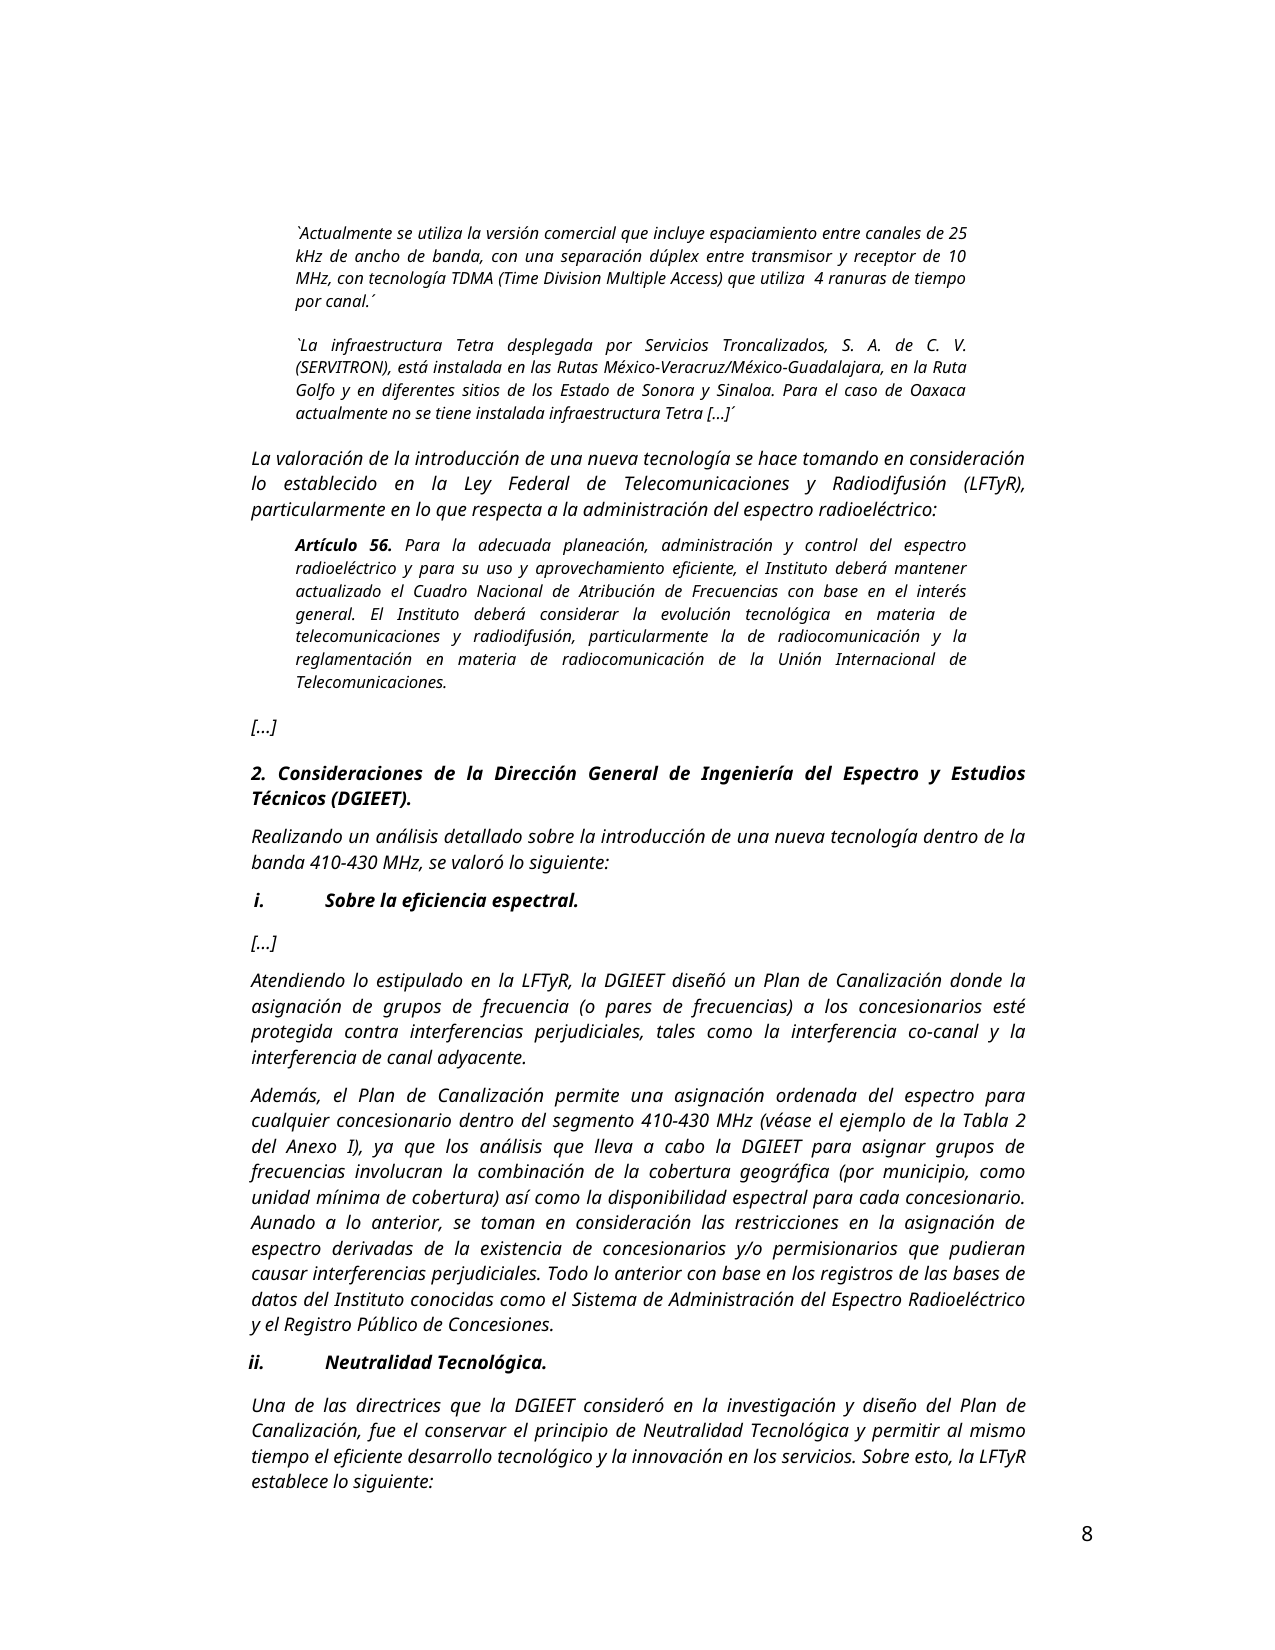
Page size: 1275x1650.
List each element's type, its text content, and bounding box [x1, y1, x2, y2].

text Artículo 56. Para la adecuada planeación, administración y control del espectro radioeléctrico y para su uso y aprovechamiento eficiente, el Instituto deberá mantener actualizado el Cuadro Nacional de Atribución de Frecuencias con base en el interés general. El Instituto deberá considerar la evolución tecnológica en materia de telecomunicaciones y radiodifusión, particularmente la de radiocomunicación y la reglamentación en materia de radiocomunicación de la Unión Internacional de Telecomunicaciones. [295, 534, 969, 693]
list Sobre la eficiencia espectral. [251, 887, 1093, 913]
text Atendiendo lo estipulado en la LFTyR, la DGIEET diseñó un Plan de Canalización donde la asignación de grupos de frecuencia (o pares de frecuencias) a los concesionarios esté protegida contra interferencias perjudiciales, tales como la interferencia co-canal y la interferencia de canal adyacente. [251, 967, 1029, 1069]
text […] [177, 714, 1093, 739]
text Además, el Plan de Canalización permite una asignación ordenada del espectro para cualquier concesionario dentro del segmento 410-430 MHz (véase el ejemplo de la Tabla 2 del Anexo I), ya que los análisis que lleva a cabo la DGIEET para asignar grupos de frecuencias involucran la combinación de la cobertura geográfica (por municipio, como unidad mínima de cobertura) así como la disponibilidad espectral para cada concesionario. Aunado a lo anterior, se toman en consideración las restricciones en la asignación de espectro derivadas de la existencia de concesionarios y/o permisionarios que pudieran causar interferencias perjudiciales. Todo lo anterior con base en los registros de las bases de datos del Instituto conocidas como el Sistema de Administración del Espectro Radioeléctrico y el Registro Público de Concesiones. [251, 1082, 1029, 1337]
text La valoración de la introducción de una nueva tecnología se hace tomando en consideración lo establecido en la Ley Federal de Telecomunicaciones y Radiodifusión (LFTyR), particularmente en lo que respecta a la administración del espectro radioeléctrico: [251, 445, 1029, 521]
text Una de las directrices que la DGIEET consideró en la investigación y diseño del Plan de Canalización, fue el conservar el principio de Neutralidad Tecnológica y permitir al mismo tiempo el eficiente desarrollo tecnológico y la innovación en los servicios. Sobre esto, la LFTyR establece lo siguiente: [251, 1392, 1029, 1494]
text Realizando un análisis detallado sobre la introducción de una nueva tecnología dentro de la banda 410-430 MHz, se valoró lo siguiente: [251, 824, 1029, 875]
text `Actualmente se utiliza la versión comercial que incluye espaciamiento entre canales de 25 kHz de ancho de banda, con una separación dúplex entre transmisor y receptor de 10 MHz, con tecnología TDMA (Time Division Multiple Access) que utiliza 4 ranuras de tiempo por canal.´ [295, 222, 969, 312]
text `La infraestructura Tetra desplegada por Servicios Troncalizados, S. A. de C. V. (SERVITRON), está instalada en las Rutas México-Veracruz/México-Guadalajara, en la Ruta Golfo y en diferentes sitios de los Estado de Sonora y Sinaloa. Para el caso de Oaxaca actualmente no se tiene instalada infraestructura Tetra […]´ [295, 333, 969, 424]
list Neutralidad Tecnológica. [251, 1350, 1093, 1375]
text […] [251, 929, 1029, 955]
list 2. Consideraciones de la Dirección General de Ingeniería del Espectro y Estudios Técnicos (DGIEET). [251, 760, 1029, 811]
